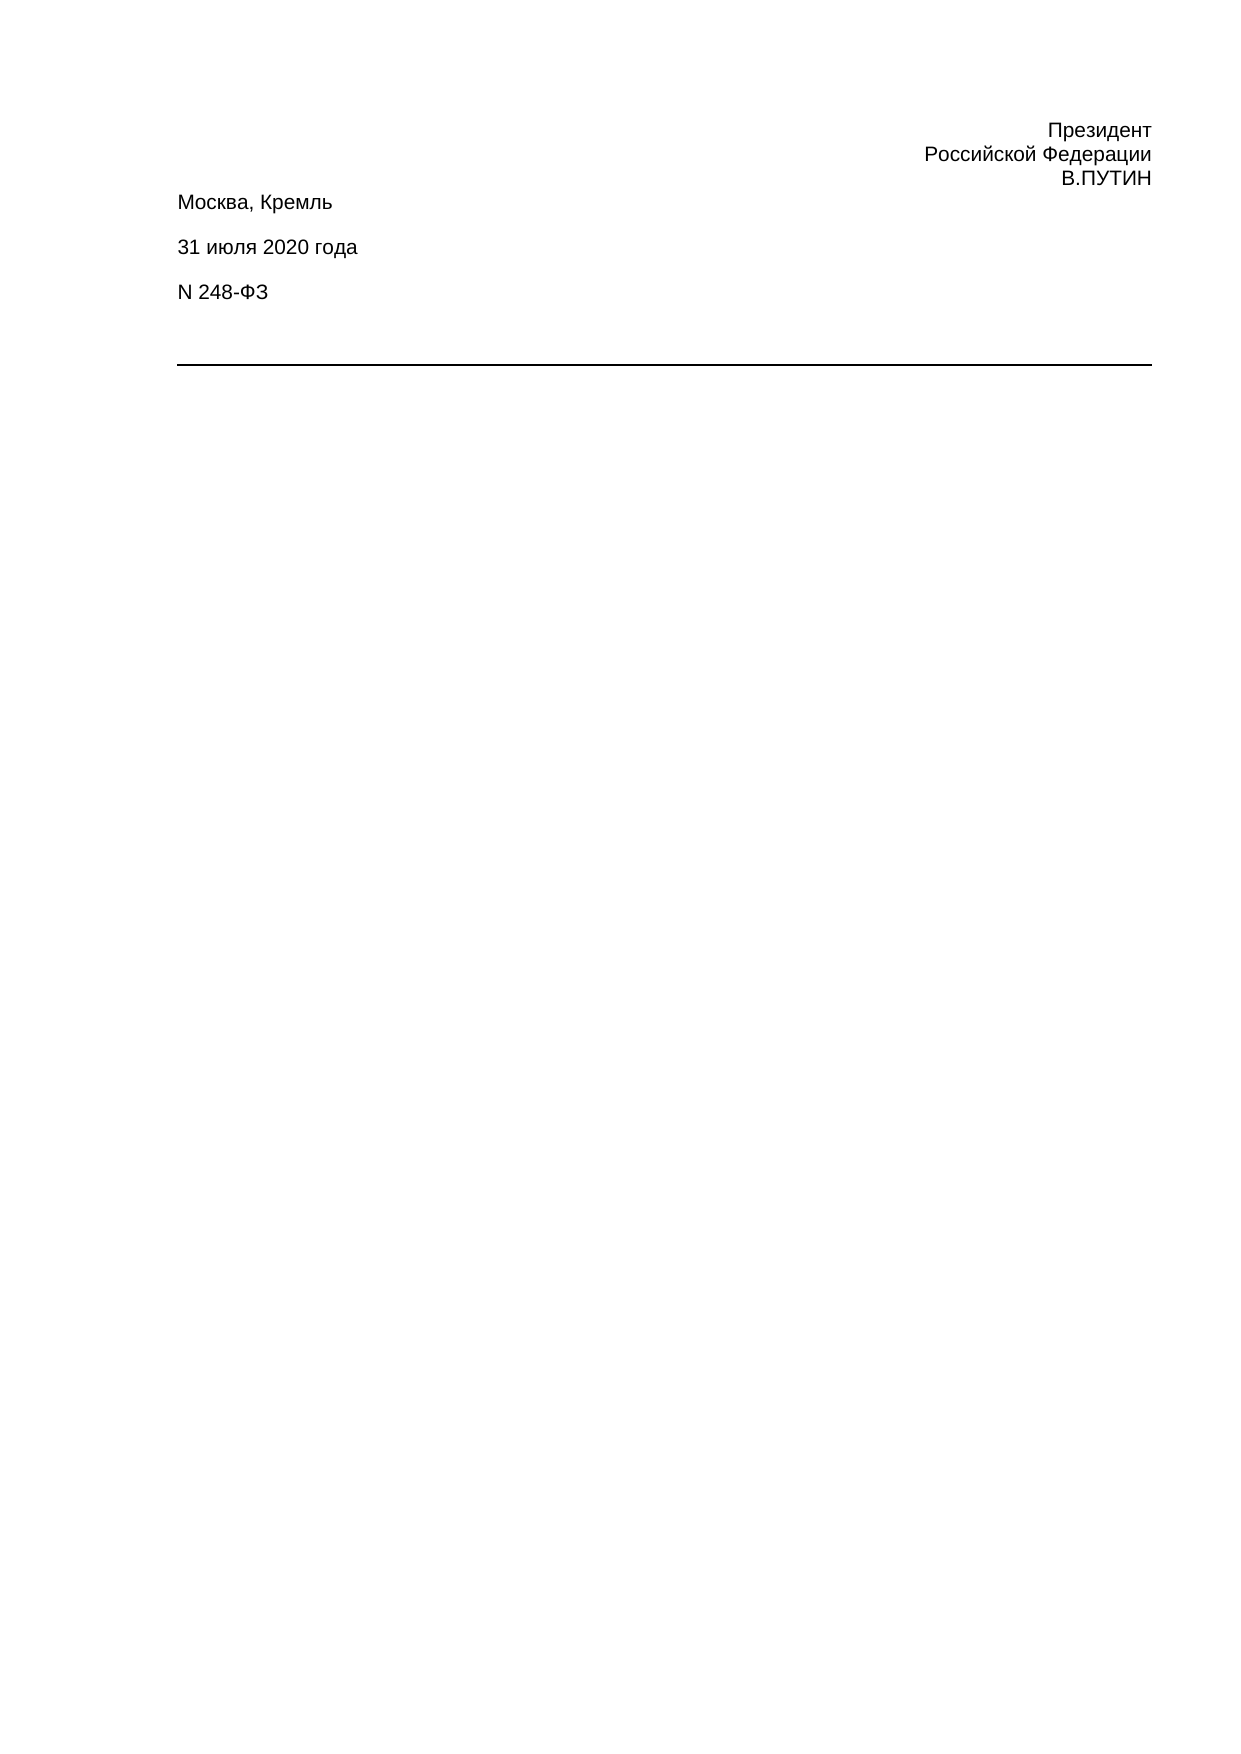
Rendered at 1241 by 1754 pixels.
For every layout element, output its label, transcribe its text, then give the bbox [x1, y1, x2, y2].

text В.ПУТИН [177, 166, 1152, 190]
text Москва, Кремль [177, 190, 1152, 214]
text Российской Федерации [177, 142, 1152, 166]
text 31 июля 2020 года [177, 235, 1152, 259]
text Президент [177, 118, 1152, 142]
text N 248-ФЗ [177, 279, 1152, 303]
